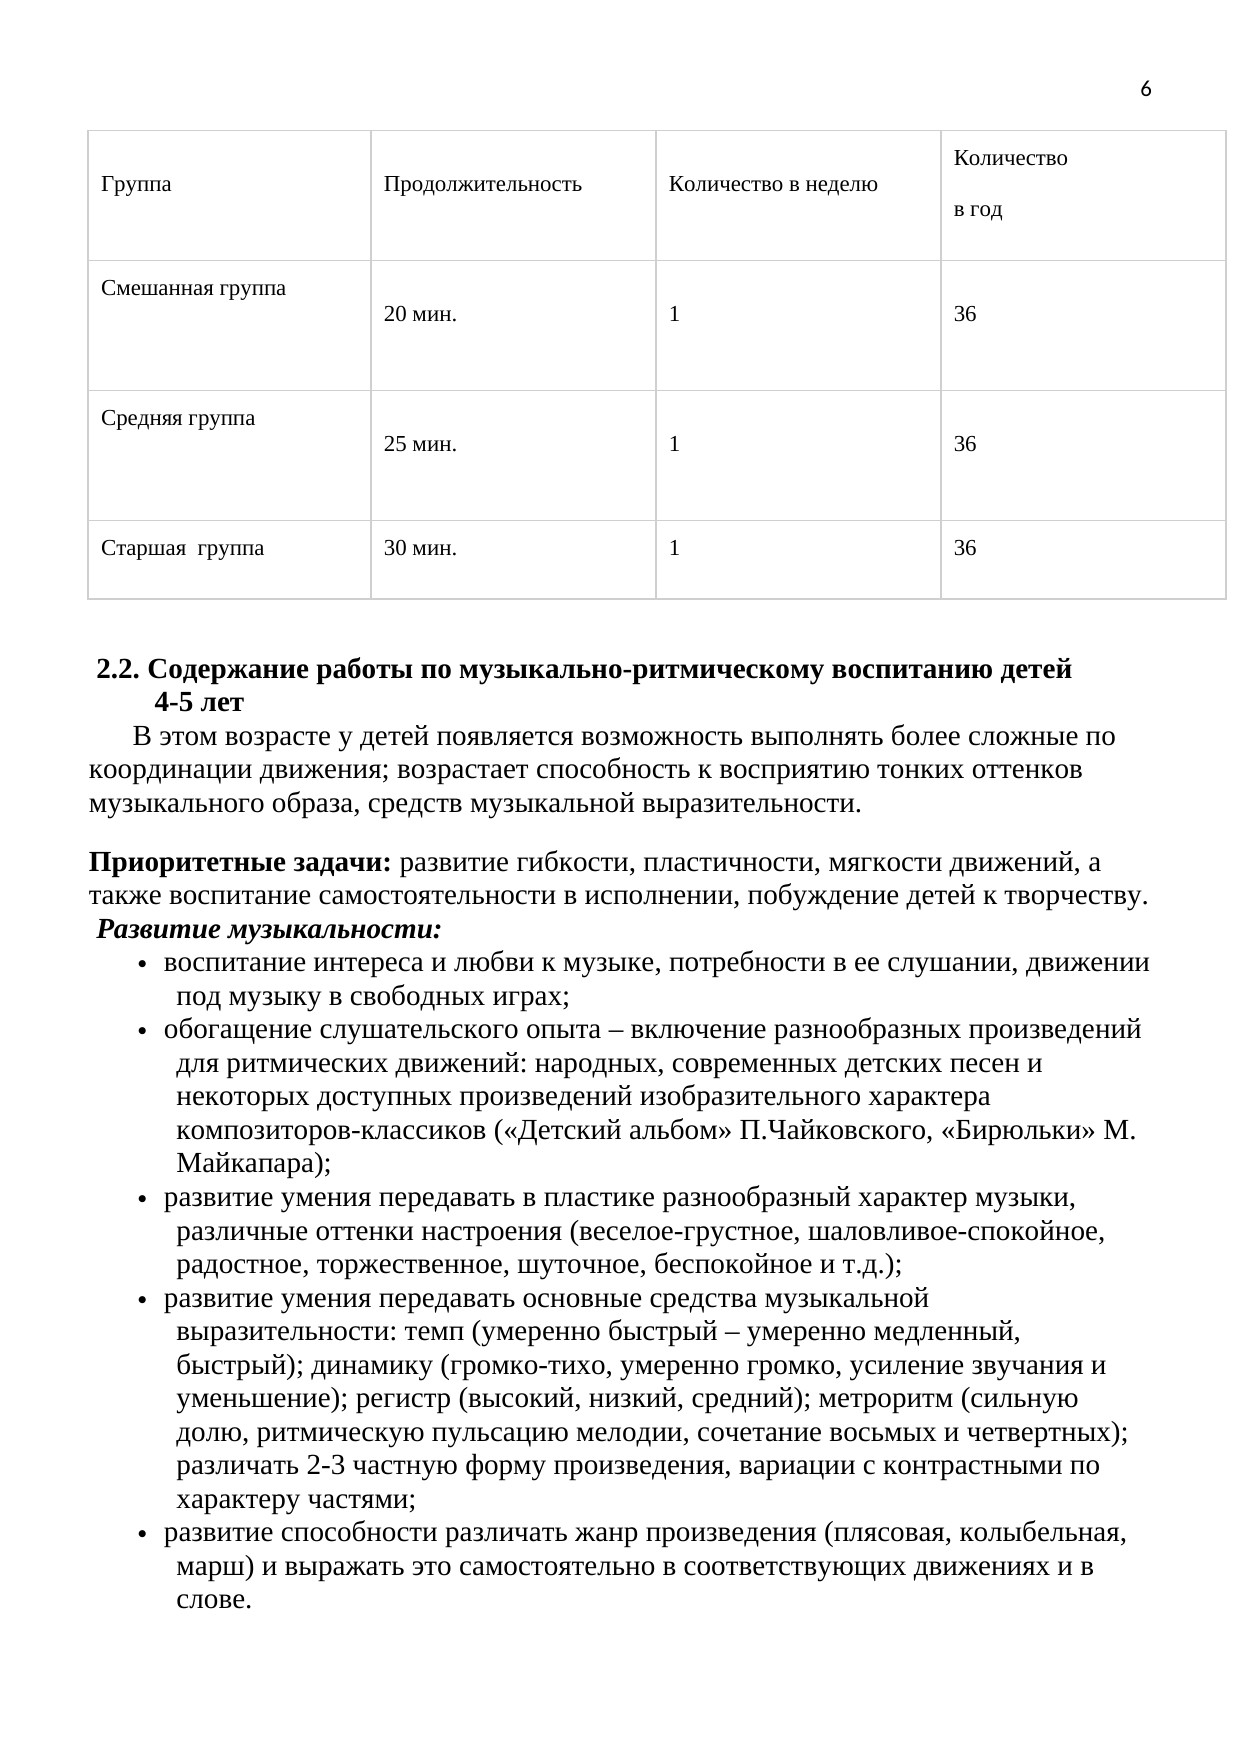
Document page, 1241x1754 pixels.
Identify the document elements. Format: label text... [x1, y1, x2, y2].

table_cell 20 мин. [372, 261, 655, 389]
text 4-5 лет [89, 684, 1152, 718]
table_header Продолжительность [372, 131, 655, 260]
text В этом возрасте у детей появляется возможность выполнять более сложные по координации движения; возрастает способность к восприятию тонких оттенков музыкального образа, средств музыкальной выразительности. [89, 718, 1152, 819]
list развитие способности различать жанр произведения (плясовая, колыбельная, марш) и выражать это самостоятельно в соответствующих движениях и в слове. [139, 1514, 1152, 1615]
list развитие умения передавать в пластике разнообразный характер музыки, различные оттенки настроения (веселое-грустное, шаловливое-спокойное, радостное, торжественное, шуточное, беспокойное и т.д.); [139, 1179, 1152, 1280]
text Приоритетные задачи: развитие гибкости, пластичности, мягкости движений, а также воспитание самостоятельности в исполнении, побуждение детей к творчеству. [89, 844, 1152, 911]
list обогащение слушательского опыта – включение разнообразных произведений для ритмических движений: народных, современных детских песен и некоторых доступных произведений изобразительного характера композиторов-классиков («Детский альбом» П.Чайковского, «Бирюльки» М. Майкапара); [139, 1011, 1152, 1179]
text Развитие музыкальности: [89, 911, 1152, 944]
table_cell 36 [942, 521, 1225, 598]
list воспитание интереса и любви к музыке, потребности в ее слушании, движении под музыку в свободных играх; [139, 944, 1152, 1011]
table_cell 36 [942, 391, 1225, 519]
table_cell 30 мин. [372, 521, 655, 598]
table_header Количество в неделю [657, 131, 940, 260]
table_header Группа [89, 131, 370, 260]
text 2.2. Содержание работы по музыкально-ритмическому воспитанию детей [89, 651, 1152, 684]
table_header Количество в год [942, 131, 1225, 260]
table_cell Средняя группа [89, 391, 370, 519]
list развитие умения передавать основные средства музыкальной выразительности: темп (умеренно быстрый – умеренно медленный, быстрый); динамику (громко-тихо, умеренно громко, усиление звучания и уменьшение); регистр (высокий, низкий, средний); метроритм (сильную долю, ритмическую пульсацию мелодии, сочетание восьмых и четвертных); различать 2-3 частную форму произведения, вариации с контрастными по характеру частями; [139, 1280, 1152, 1514]
table_cell 25 мин. [372, 391, 655, 519]
table_cell 1 [657, 391, 940, 519]
table_cell 1 [657, 261, 940, 389]
table_cell 36 [942, 261, 1225, 389]
table_cell 1 [657, 521, 940, 598]
table_cell Смешанная группа [89, 261, 370, 389]
table_cell Старшая группа [89, 521, 370, 598]
